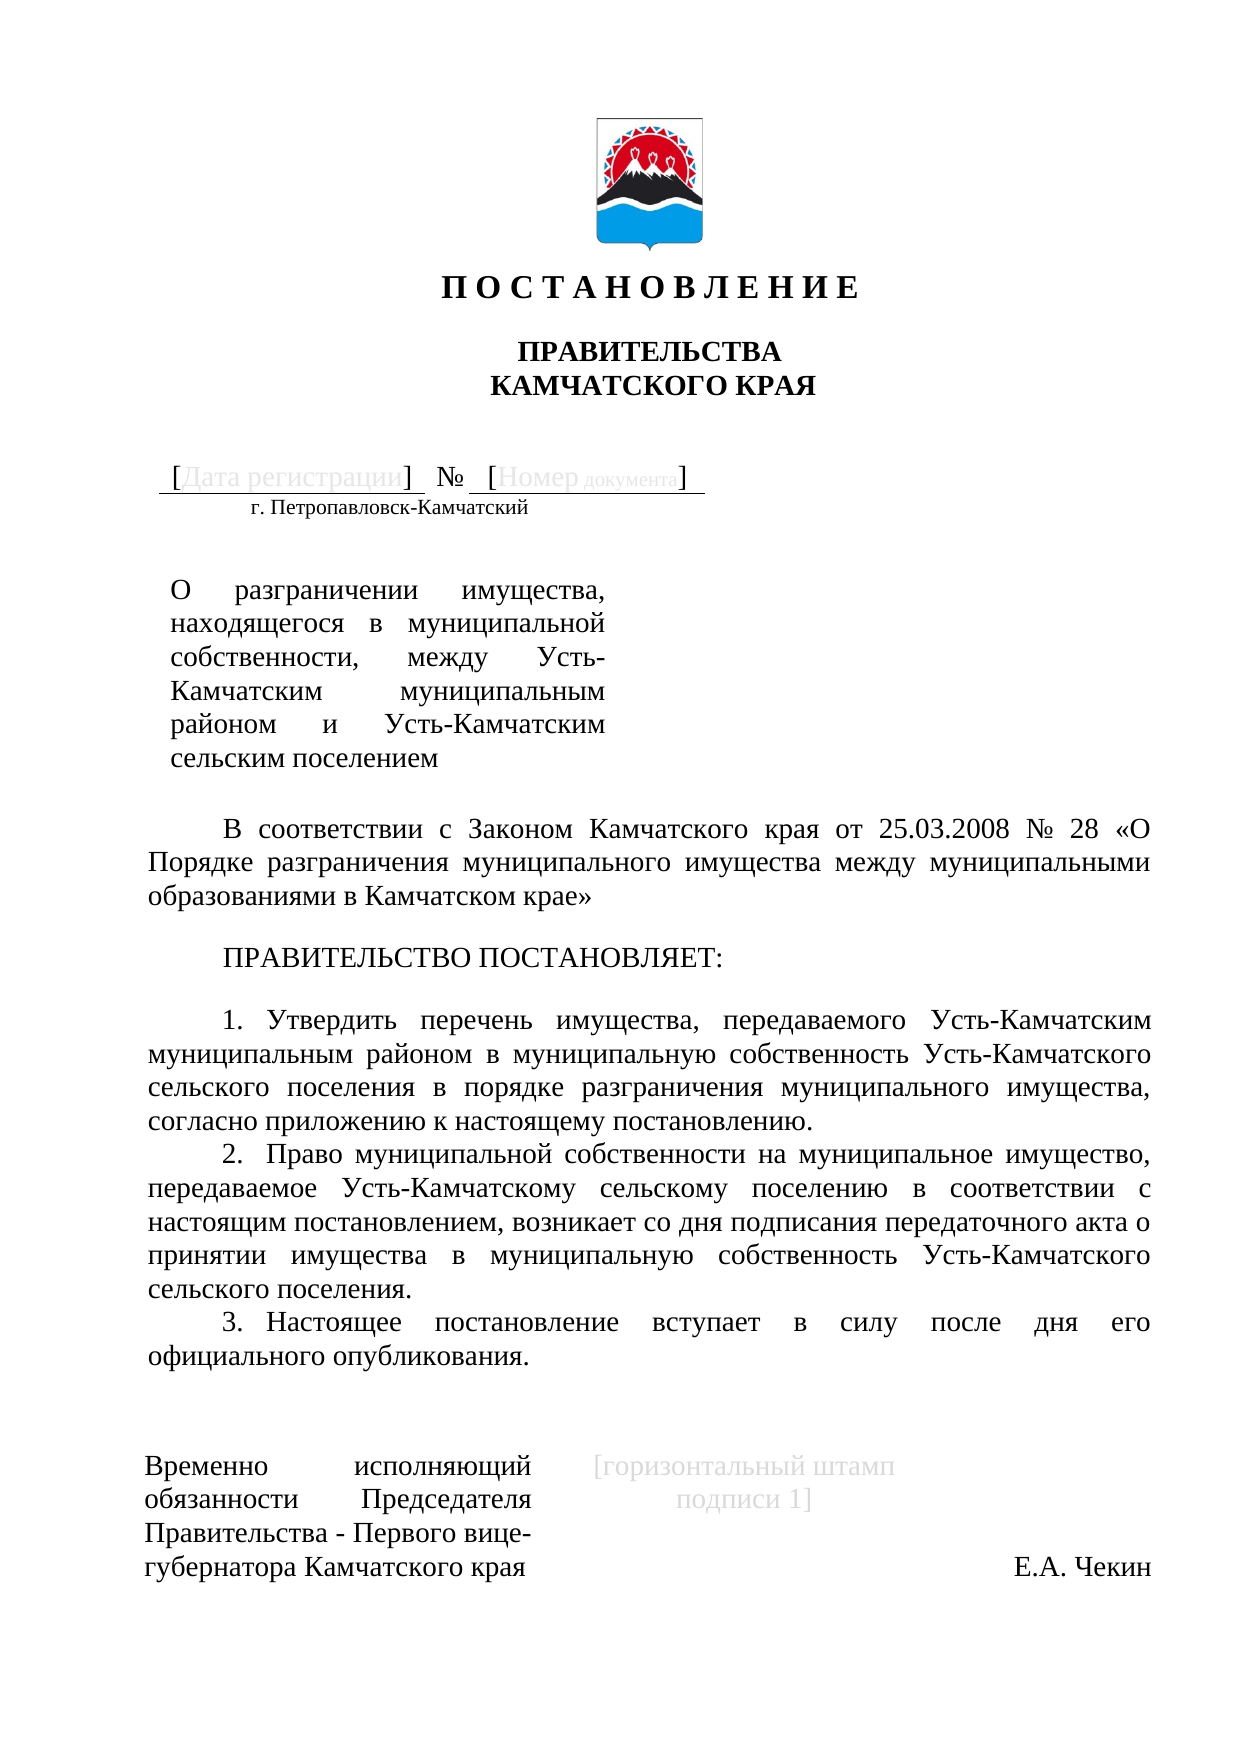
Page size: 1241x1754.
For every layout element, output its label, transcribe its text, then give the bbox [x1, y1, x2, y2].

table_header Е.А. Чекин [945, 1448, 1167, 1621]
list Настоящее постановление вступает в силу после дня его официального опубликования. [148, 1304, 1152, 1371]
title П О С Т А Н О В Л Е Н И Е [148, 267, 1152, 306]
title ПРАВИТЕЛЬСТВА [148, 334, 1152, 368]
picture [596, 118, 703, 251]
table_header № [425, 459, 469, 493]
table_header [Номер документа] [469, 459, 705, 493]
table_header Временно исполняющий обязанности Председателя Правительства - Первого вице-губернатора Камчатского края [133, 1448, 543, 1621]
title КАМЧАТСКОГО КРАЯ [148, 368, 1152, 402]
text г. Петропавловск-Камчатский [148, 494, 1152, 537]
table_header О разграничении имущества, находящегося в муниципальной собственности, между Усть-Камчатским муниципальным районом и Усть-Камчатским сельским поселением [159, 561, 617, 784]
list Право муниципальной собственности на муниципальное имущество, передаваемое Усть-Камчатскому сельскому поселению в соответствии с настоящим постановлением, возникает со дня подписания передаточного акта о принятии имущества в муниципальную собственность Усть-Камчатского сельского поселения. [148, 1137, 1152, 1304]
text В соответствии с Законом Камчатского края от 25.03.2008 № 28 «О Порядке разграничения муниципального имущества между муниципальными образованиями в Камчатском крае» [148, 811, 1152, 911]
table_header [горизонтальный штамп подписи 1] [543, 1448, 945, 1621]
text ПРАВИТЕЛЬСТВО ПОСТАНОВЛЯЕТ: [148, 940, 1152, 974]
table_header [Дата регистрации] [159, 459, 425, 493]
list Утвердить перечень имущества, передаваемого Усть-Камчатским муниципальным районом в муниципальную собственность Усть-Камчатского сельского поселения в порядке разграничения муниципального имущества, согласно приложению к настоящему постановлению. [148, 1002, 1152, 1137]
